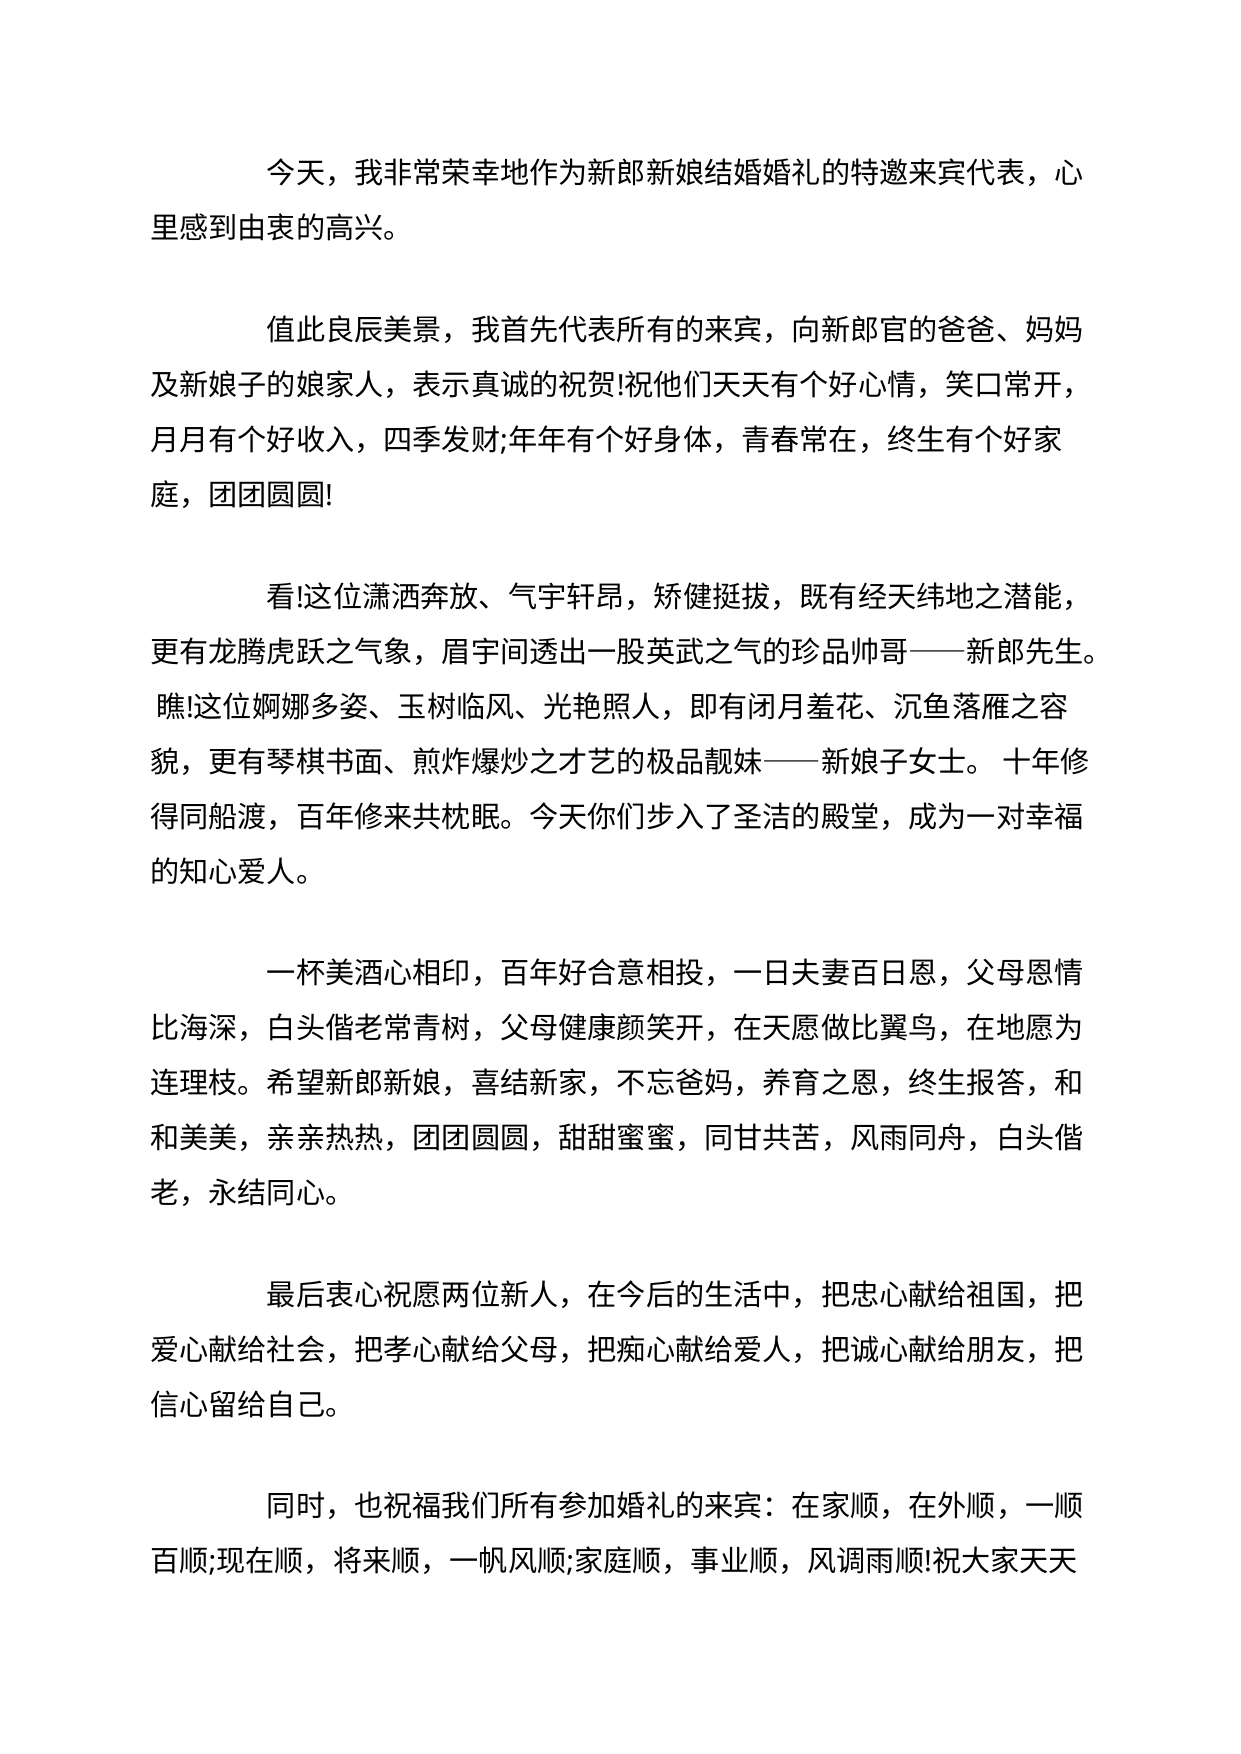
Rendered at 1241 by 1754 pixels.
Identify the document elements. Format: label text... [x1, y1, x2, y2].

text 值此良辰美景，我首先代表所有的来宾，向新郎官的爸爸、妈妈及新娘子的娘家人，表示真诚的祝贺!祝他们天天有个好心情，笑口常开，月月有个好收入，四季发财;年年有个好身体，青春常在，终生有个好家庭，团团圆圆! [150, 307, 1090, 514]
text 今天，我非常荣幸地作为新郎新娘结婚婚礼的特邀来宾代表，心里感到由衷的高兴。 [150, 150, 1090, 247]
text 一杯美酒心相印，百年好合意相投，一日夫妻百日恩，父母恩情比海深，白头偕老常青树，父母健康颜笑开，在天愿做比翼鸟，在地愿为连理枝。希望新郎新娘，喜结新家，不忘爸妈，养育之恩，终生报答，和和美美，亲亲热热，团团圆圆，甜甜蜜蜜，同甘共苦，风雨同舟，白头偕老，永结同心。 [150, 950, 1090, 1212]
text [150, 1483, 1090, 1580]
text 看!这位潇洒奔放、气宇轩昂，矫健挺拔，既有经天纬地之潜能，更有龙腾虎跃之气象，眉宇间透出一股英武之气的珍品帅哥——新郎先生。 瞧!这位婀娜多姿、玉树临风、光艳照人，即有闭月羞花、沉鱼落雁之容貌，更有琴棋书面、煎炸爆炒之才艺的极品靓妹——新娘子女士。 十年修得同船渡，百年修来共枕眠。今天你们步入了圣洁的殿堂，成为一对幸福的知心爱人。 [150, 573, 1090, 891]
text 最后衷心祝愿两位新人，在今后的生活中，把忠心献给祖国，把爱心献给社会，把孝心献给父母，把痴心献给爱人，把诚心献给朋友，把信心留给自己。 [150, 1271, 1090, 1423]
